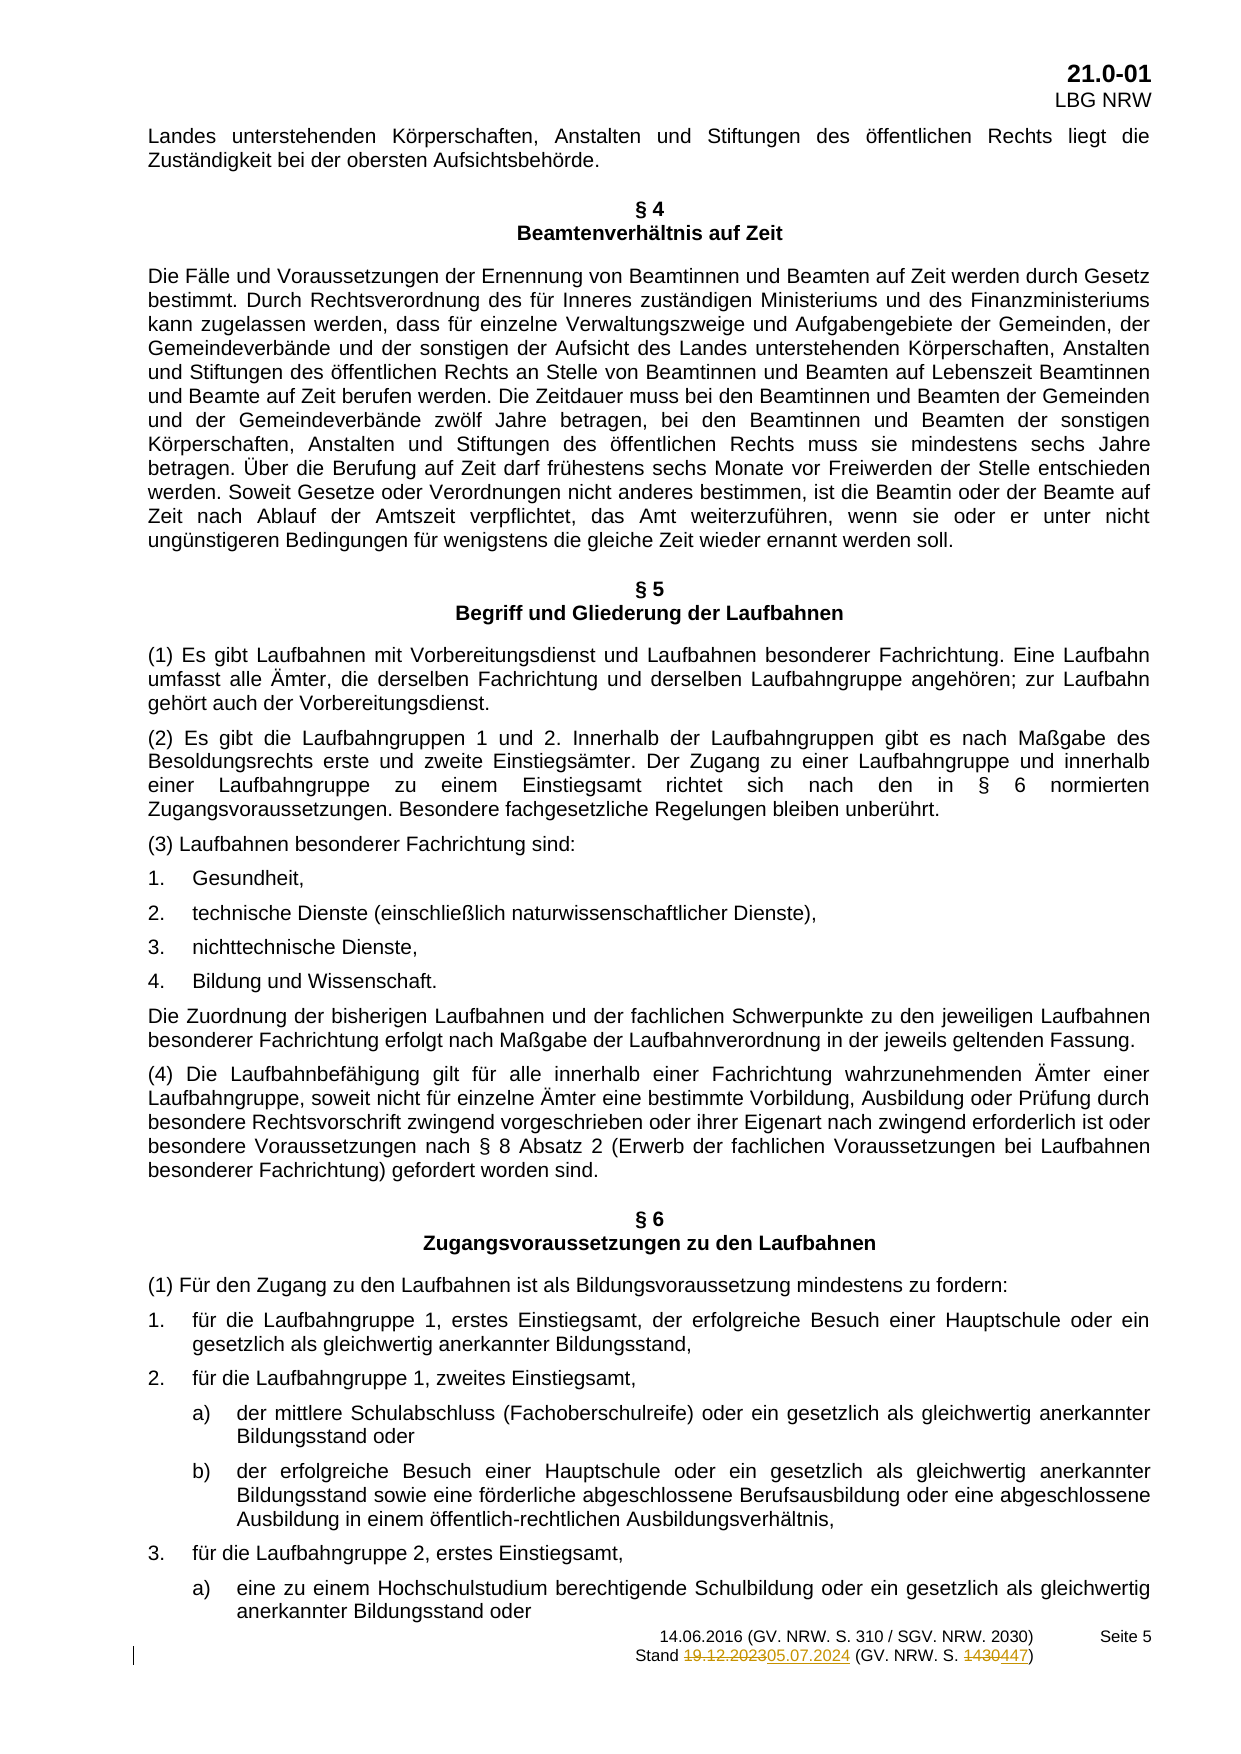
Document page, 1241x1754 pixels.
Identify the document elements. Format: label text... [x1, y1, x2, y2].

text a) eine zu einem Hochschulstudium berechtigende Schulbildung oder ein gesetzlich als gleichwertig anerkannter Bildungsstand oder [192, 1575, 1152, 1623]
text 2. technische Dienste (einschließlich naturwissenschaftlicher Dienste), [148, 900, 1152, 924]
text (1) Es gibt Laufbahnen mit Vorbereitungsdienst und Laufbahnen besonderer Fachrichtung. Eine Laufbahn umfasst alle Ämter, die derselben Fachrichtung und derselben Laufbahngruppe angehören; zur Laufbahn gehört auch der Vorbereitungsdienst. [148, 643, 1152, 715]
text (1) Für den Zugang zu den Laufbahnen ist als Bildungsvoraussetzung mindestens zu fordern: [148, 1273, 1152, 1297]
text 1. Gesundheit, [148, 866, 1152, 890]
subtitle § 5 Begriff und Gliederung der Laufbahnen [148, 576, 1152, 624]
text (3) Laufbahnen besonderer Fachrichtung sind: [148, 832, 1152, 856]
text 3. nichttechnische Dienste, [148, 935, 1152, 959]
text 3. für die Laufbahngruppe 2, erstes Einstiegsamt, [148, 1541, 1152, 1565]
subtitle § 4 Beamtenverhältnis auf Zeit [148, 197, 1152, 245]
text (4) Die Laufbahnbefähigung gilt für alle innerhalb einer Fachrichtung wahrzunehmenden Ämter einer Laufbahngruppe, soweit nicht für einzelne Ämter eine bestimmte Vorbildung, Ausbildung oder Prüfung durch besondere Rechtsvorschrift zwingend vorgeschrieben oder ihrer Eigenart nach zwingend erforderlich ist oder besondere Voraussetzungen nach § 8 Absatz 2 (Erwerb der fachlichen Voraussetzungen bei Laufbahnen besonderer Fachrichtung) gefordert worden sind. [148, 1062, 1152, 1182]
text 4. Bildung und Wissenschaft. [148, 969, 1152, 993]
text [148, 124, 1152, 172]
text Die Zuordnung der bisherigen Laufbahnen und der fachlichen Schwerpunkte zu den jeweiligen Laufbahnen besonderer Fachrichtung erfolgt nach Maßgabe der Laufbahnverordnung in der jeweils geltenden Fassung. [148, 1003, 1152, 1051]
text a) der mittlere Schulabschluss (Fachoberschulreife) oder ein gesetzlich als gleichwertig anerkannter Bildungsstand oder [192, 1400, 1152, 1448]
text 1. für die Laufbahngruppe 1, erstes Einstiegsamt, der erfolgreiche Besuch einer Hauptschule oder ein gesetzlich als gleichwertig anerkannter Bildungsstand, [148, 1308, 1152, 1356]
text 2. für die Laufbahngruppe 1, zweites Einstiegsamt, [148, 1366, 1152, 1390]
text b) der erfolgreiche Besuch einer Hauptschule oder ein gesetzlich als gleichwertig anerkannter Bildungsstand sowie eine förderliche abgeschlossene Berufsausbildung oder eine abgeschlossene Ausbildung in einem öffentlich-rechtlichen Ausbildungsverhältnis, [192, 1459, 1152, 1531]
text (2) Es gibt die Laufbahngruppen 1 und 2. Innerhalb der Laufbahngruppen gibt es nach Maßgabe des Besoldungsrechts erste und zweite Einstiegsämter. Der Zugang zu einer Laufbahngruppe und innerhalb einer Laufbahngruppe zu einem Einstiegsamt richtet sich nach den in § 6 normierten Zugangsvoraussetzungen. Besondere fachgesetzliche Regelungen bleiben unberührt. [148, 725, 1152, 821]
text Die Fälle und Voraussetzungen der Ernennung von Beamtinnen und Beamten auf Zeit werden durch Gesetz bestimmt. Durch Rechtsverordnung des für Inneres zuständigen Ministeriums und des Finanzministeriums kann zugelassen werden, dass für einzelne Verwaltungszweige und Aufgabengebiete der Gemeinden, der Gemeindeverbände und der sonstigen der Aufsicht des Landes unterstehenden Körperschaften, Anstalten und Stiftungen des öffentlichen Rechts an Stelle von Beamtinnen und Beamten auf Lebenszeit Beamtinnen und Beamte auf Zeit berufen werden. Die Zeitdauer muss bei den Beamtinnen und Beamten der Gemeinden und der Gemeindeverbände zwölf Jahre betragen, bei den Beamtinnen und Beamten der sonstigen Körperschaften, Anstalten und Stiftungen des öffentlichen Rechts muss sie mindestens sechs Jahre betragen. Über die Berufung auf Zeit darf frühestens sechs Monate vor Freiwerden der Stelle entschieden werden. Soweit Gesetze oder Verordnungen nicht anderes bestimmen, ist die Beamtin oder der Beamte auf Zeit nach Ablauf der Amtszeit verpflichtet, das Amt weiterzuführen, wenn sie oder er unter nicht ungünstigeren Bedingungen für wenigstens die gleiche Zeit wieder ernannt werden soll. [148, 264, 1152, 551]
subtitle § 6 Zugangsvoraussetzungen zu den Laufbahnen [148, 1207, 1152, 1254]
